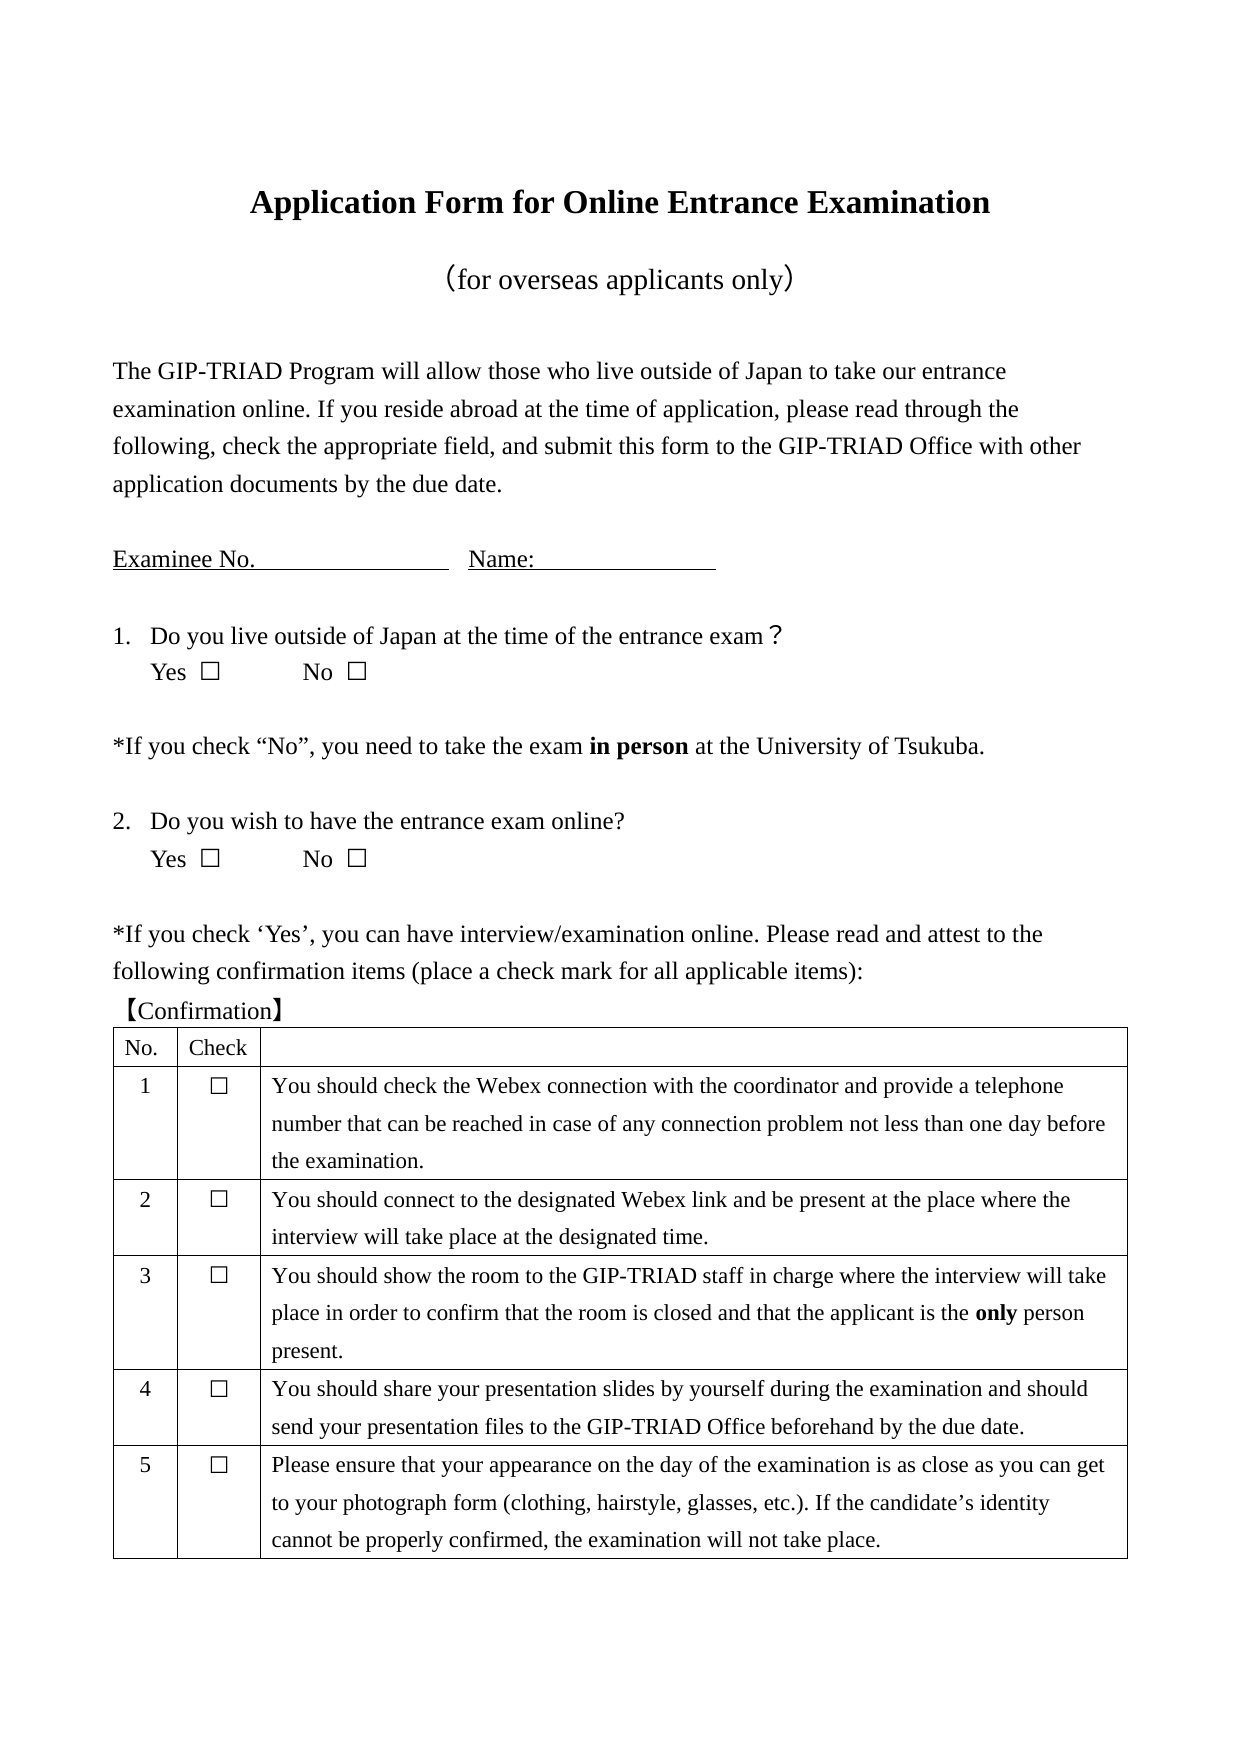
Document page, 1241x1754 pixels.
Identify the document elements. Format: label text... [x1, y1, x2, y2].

text （for overseas applicants only） [112, 239, 1128, 314]
table_cell 5 [114, 1446, 177, 1558]
table_cell You should connect to the designated Webex link and be present at the place where the interview will take place at the designated time. [261, 1180, 1127, 1255]
table_header Check [178, 1028, 260, 1066]
table_header [261, 1028, 1127, 1066]
table_cell You should share your presentation slides by yourself during the examination and should send your presentation files to the GIP-TRIAD Office beforehand by the due date. [261, 1370, 1127, 1445]
list Do you wish to have the entrance exam online? [112, 802, 1128, 839]
table_cell 3 [114, 1256, 177, 1369]
text 【Confirmation】 [112, 989, 1128, 1027]
list Yes No [150, 839, 1128, 877]
list Do you live outside of Japan at the time of the entrance exam？ [112, 614, 1128, 652]
list Yes No [150, 652, 1128, 689]
text Application Form for Online Entrance Examination [112, 164, 1128, 239]
table_cell You should check the Webex connection with the coordinator and provide a telephone number that can be reached in case of any connection problem not less than one day before the examination. [261, 1067, 1127, 1179]
table_cell 4 [114, 1370, 177, 1445]
table_cell You should show the room to the GIP-TRIAD staff in charge where the interview will take place in order to confirm that the room is closed and that the applicant is the only person present. [261, 1256, 1127, 1369]
table_cell 1 [114, 1067, 177, 1179]
table_cell Please ensure that your appearance on the day of the examination is as close as you can get to your photograph form (clothing, hairstyle, glasses, etc.). If the candidate’s identity cannot be properly confirmed, the examination will not take place. [261, 1446, 1127, 1558]
table_cell 2 [114, 1180, 177, 1255]
text The GIP-TRIAD Program will allow those who live outside of Japan to take our entrance examination online. If you reside abroad at the time of application, please read through the following, check the appropriate field, and submit this form to the GIP-TRIAD Office with other application documents by the due date. [112, 352, 1128, 502]
text *If you check “No”, you need to take the exam in person at the University of Tsukuba. [112, 727, 1128, 764]
table_header No. [114, 1028, 177, 1066]
text *If you check ‘Yes’, you can have interview/examination online. Please read and attest to the following confirmation items (place a check mark for all applicable items): [112, 914, 1128, 989]
text Examinee No. Name: [112, 539, 1128, 577]
